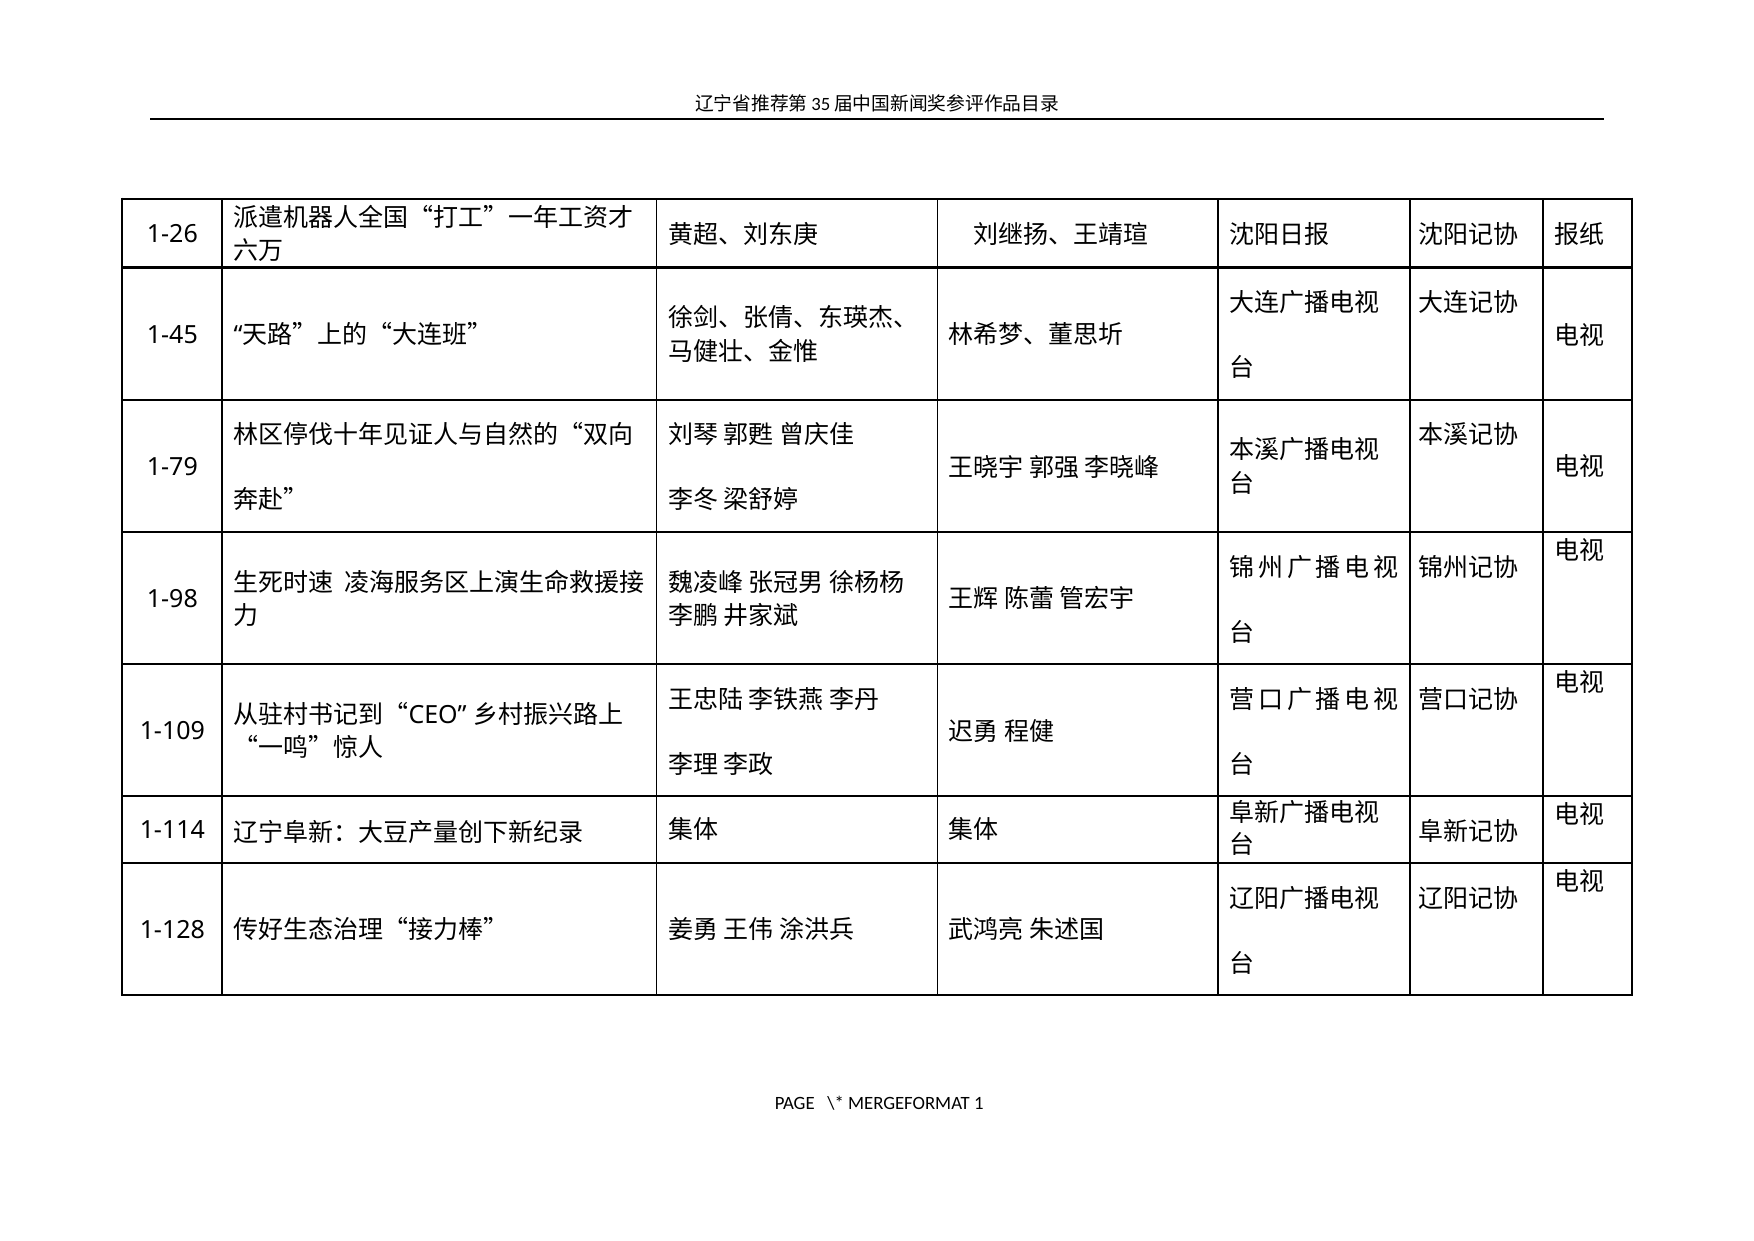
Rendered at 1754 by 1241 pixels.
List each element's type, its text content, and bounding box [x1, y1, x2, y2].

table_cell 魏凌峰 张冠男 徐杨杨 李鹏 井家斌 [657, 533, 937, 663]
table_cell 1-98 [123, 533, 221, 663]
table_cell “天路”上的“大连班” [223, 269, 656, 398]
table_cell 沈阳记协 [1411, 200, 1542, 266]
table_cell 本溪记协 [1411, 401, 1542, 531]
table_cell 王辉 陈蕾 管宏宇 [938, 533, 1217, 663]
table_cell 林区停伐十年见证人与自然的“双向奔赴” [223, 401, 656, 531]
table_cell 1-26 [123, 200, 221, 266]
table_cell 辽宁阜新：大豆产量创下新纪录 [223, 797, 656, 862]
table_cell 派遣机器人全国“打工”一年工资才六万 [223, 200, 656, 266]
table_cell 1-128 [123, 864, 221, 994]
table_cell 刘继扬、王靖瑄 [938, 200, 1217, 266]
table_cell 电视 [1544, 665, 1631, 795]
table_cell 集体 [657, 797, 937, 862]
table_cell 从驻村书记到“CEO” 乡村振兴路上“一鸣”惊人 [223, 665, 656, 795]
table_cell 黄超、刘东庚 [657, 200, 937, 266]
table_cell 营口广播电视台 [1219, 665, 1409, 795]
table_cell 阜新广播电视台 [1219, 797, 1409, 862]
table_cell 林希梦、董思圻 [938, 269, 1217, 398]
table_cell 1-79 [123, 401, 221, 531]
table_cell 辽阳记协 [1411, 864, 1542, 994]
table_cell 本溪广播电视台 [1219, 401, 1409, 531]
table_cell 电视 [1544, 864, 1631, 994]
table_cell 徐剑、张倩、东瑛杰、马健壮、金惟 [657, 269, 937, 398]
table_cell 大连广播电视台 [1219, 269, 1409, 398]
table_cell 电视 [1544, 533, 1631, 663]
table_cell 电视 [1544, 401, 1631, 531]
table_cell 传好生态治理“接力棒” [223, 864, 656, 994]
table_cell 刘琴 郭甦 曾庆佳 李冬 梁舒婷 [657, 401, 937, 531]
table_cell 营口记协 [1411, 665, 1542, 795]
table_cell 姜勇 王伟 涂洪兵 [657, 864, 937, 994]
table_cell 锦州广播电视台 [1219, 533, 1409, 663]
table_cell 生死时速 凌海服务区上演生命救援接力 [223, 533, 656, 663]
table_cell 电视 [1544, 797, 1631, 862]
table_cell 电视 [1544, 269, 1631, 398]
table_cell 王晓宇 郭强 李晓峰 [938, 401, 1217, 531]
table_cell 1-109 [123, 665, 221, 795]
table_cell 沈阳日报 [1219, 200, 1409, 266]
table_cell 迟勇 程健 [938, 665, 1217, 795]
table_cell 阜新记协 [1411, 797, 1542, 862]
table_cell 1-114 [123, 797, 221, 862]
table_cell 集体 [938, 797, 1217, 862]
table_cell 报纸 [1544, 200, 1631, 266]
table_cell 王忠陆 李铁燕 李丹 李理 李政 [657, 665, 937, 795]
table_cell 1-45 [123, 269, 221, 398]
table_cell 锦州记协 [1411, 533, 1542, 663]
table_cell 大连记协 [1411, 269, 1542, 398]
table_cell 武鸿亮 朱述国 [938, 864, 1217, 994]
table_cell 辽阳广播电视台 [1219, 864, 1409, 994]
